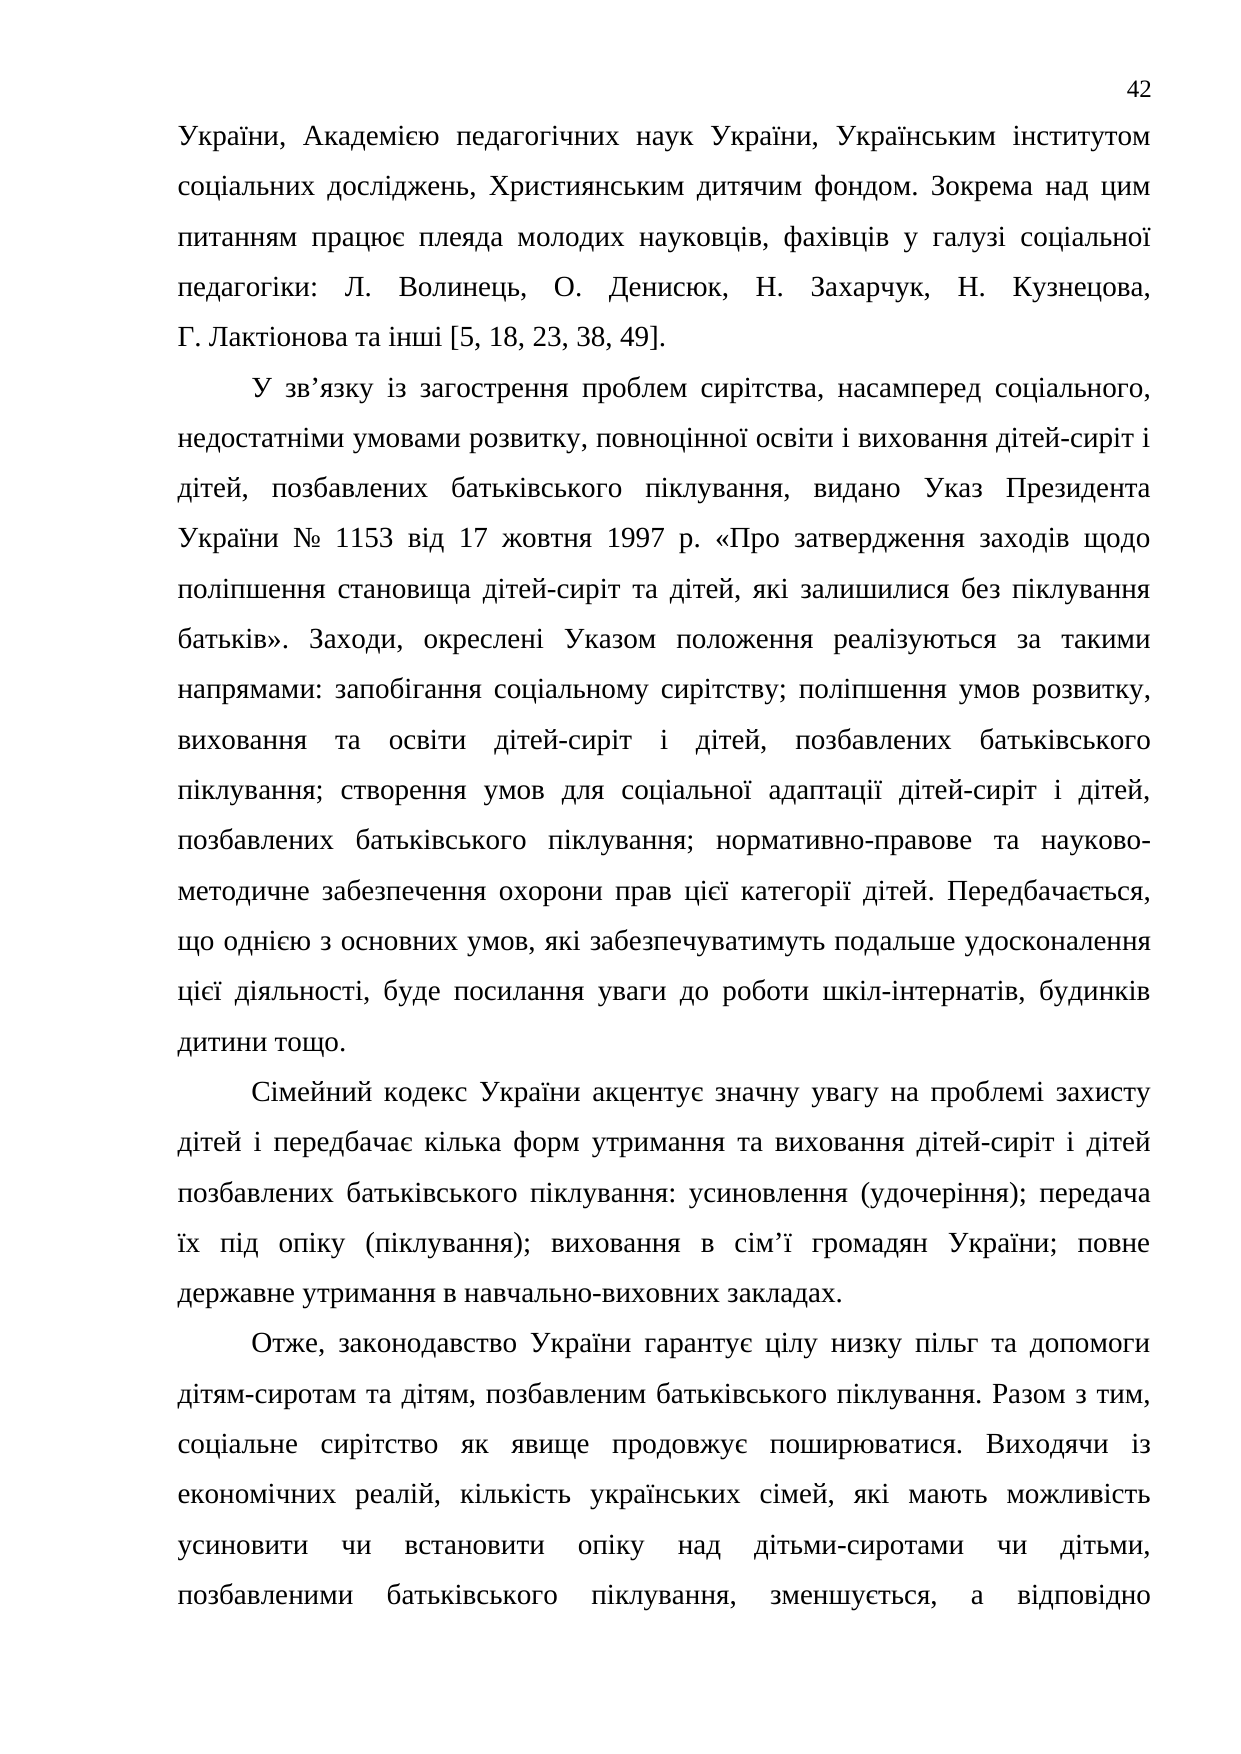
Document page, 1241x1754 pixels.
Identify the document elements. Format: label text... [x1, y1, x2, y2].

text У зв’язку із загострення проблем сирітства, насамперед соціального, недостатніми умовами розвитку, повноцінної освіти і виховання дітей-сиріт і дітей, позбавлених батьківського піклування, видано Указ Президента України № 1153 від 17 жовтня 1997 р. «Про затвердження заходів щодо поліпшення становища дітей-сиріт та дітей, які залишилися без піклування батьків». Заходи, окреслені Указом положення реалізуються за такими напрямами: запобігання соціальному сирітству; поліпшення умов розвитку, виховання та освіти дітей-сиріт і дітей, позбавлених батьківського піклування; створення умов для соціальної адаптації дітей-сиріт і дітей, позбавлених батьківського піклування; нормативно-правове та науково-методичне забезпечення охорони прав цієї категорії дітей. Передбачається, що однією з основних умов, які забезпечуватимуть подальше удосконалення цієї діяльності, буде посилання уваги до роботи шкіл-інтернатів, будинків дитини тощо. [177, 370, 1152, 1057]
text Сімейний кодекс України акцентує значну увагу на проблемі захисту дітей і передбачає кілька форм утримання та виховання дітей-сиріт і дітей позбавлених батьківського піклування: усиновлення (удочеріння); передача їх під опіку (піклування); виховання в сім’ї громадян України; повне державне утримання в навчально-виховних закладах. [177, 1074, 1152, 1309]
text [177, 1326, 1152, 1611]
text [177, 118, 1152, 353]
